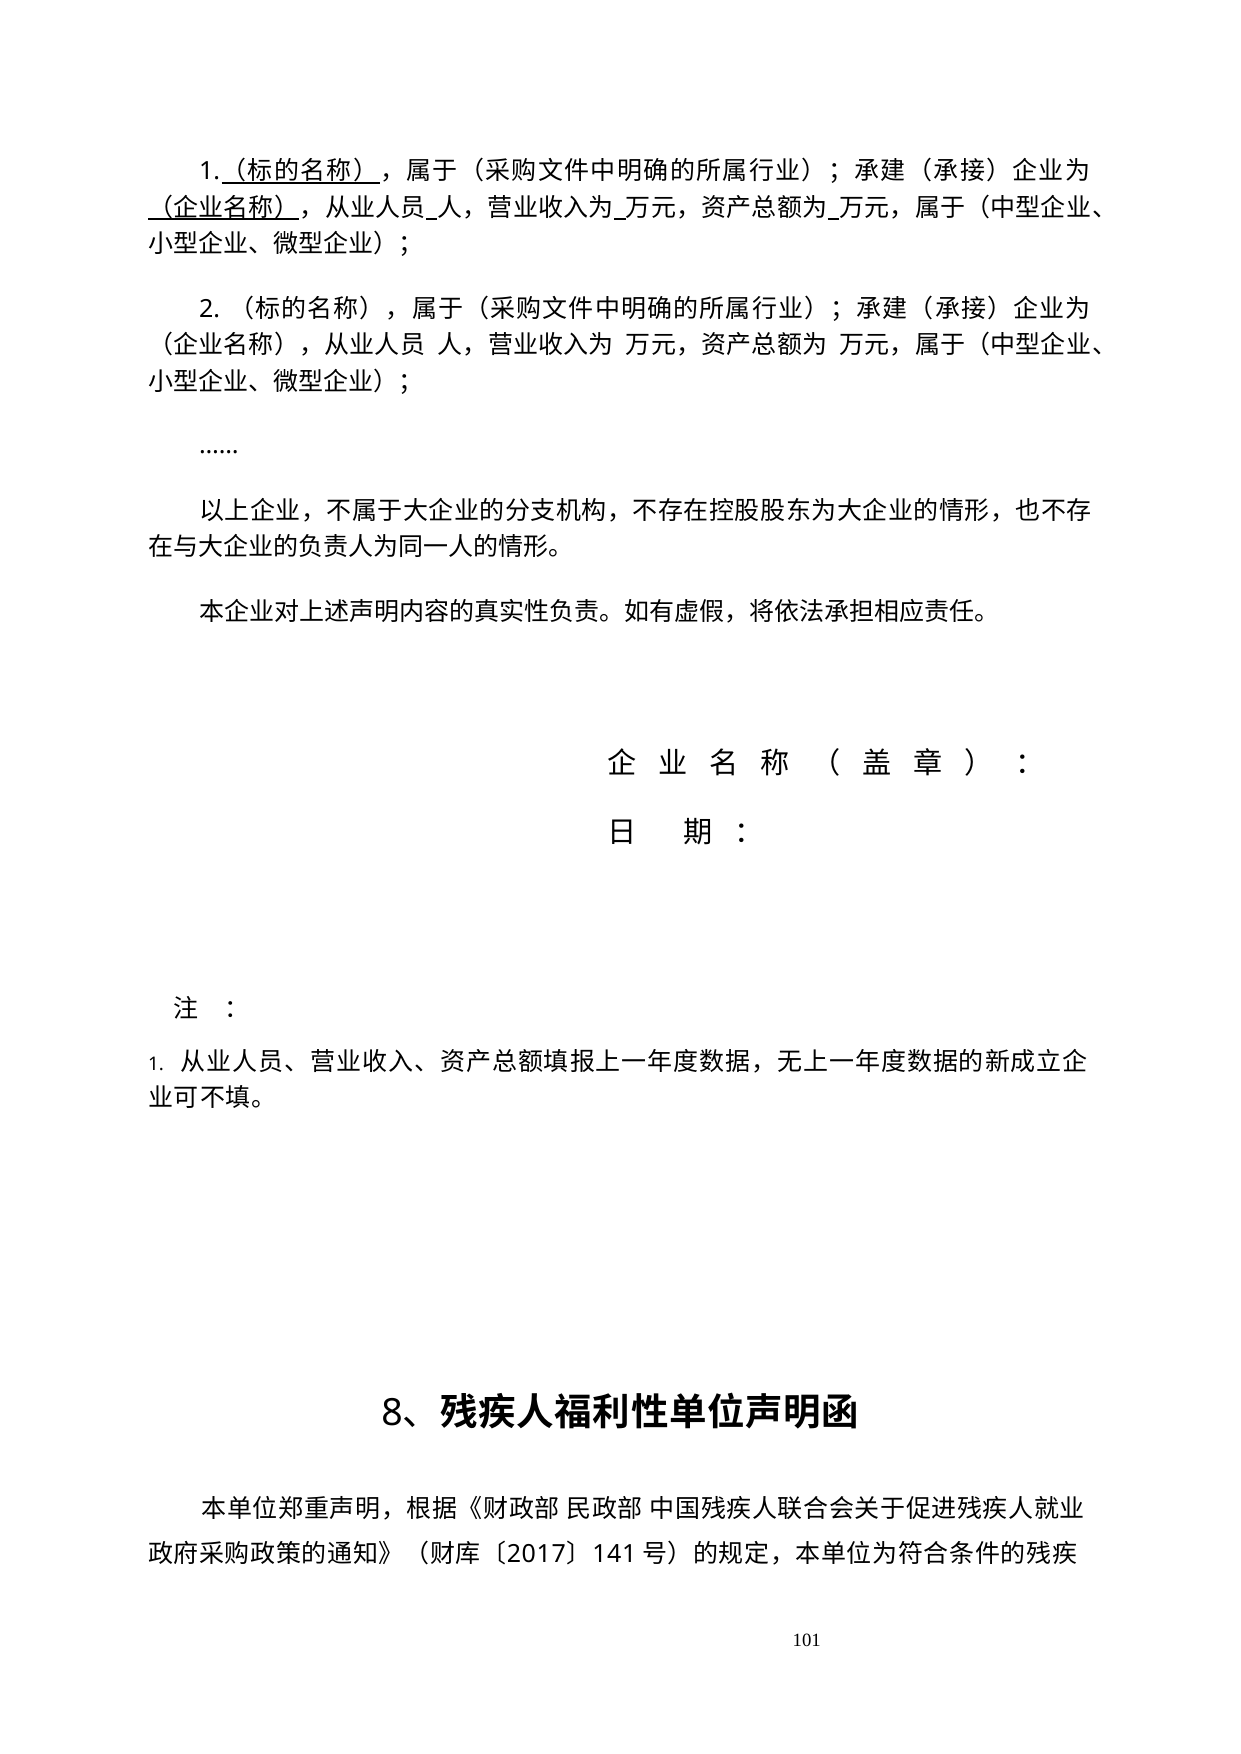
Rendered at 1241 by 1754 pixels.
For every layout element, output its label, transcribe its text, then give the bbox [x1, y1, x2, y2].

text 日 期： [148, 796, 1092, 865]
text 本企业对上述声明内容的真实性负责。如有虚假，将依法承担相应责任。 [148, 592, 1092, 628]
text 以上企业，不属于大企业的分支机构，不存在控股股东为大企业的情形，也不存在与大企业的负责人为同一人的情形。 [148, 490, 1092, 563]
text 2. （标的名称），属于（采购文件中明确的所属行业）；承建（承接）企业为（企业名称），从业人员 人，营业收入为 万元，资产总额为 万元，属于（中型企业、小型企业、微型企业）； [148, 289, 1092, 397]
text 注： [151, 972, 1092, 1041]
text 8、残疾人福利性单位声明函 [148, 1389, 1092, 1434]
list 从业人员、营业收入、资产总额填报上一年度数据，无上一年度数据的新成立企业可不填。 [148, 1041, 1092, 1114]
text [148, 1480, 1092, 1572]
text 企业名称（盖章）： [148, 726, 1092, 796]
text …… [148, 427, 1092, 461]
text 1.（标的名称），属于（采购文件中明确的所属行业）；承建（承接）企业为（企业名称），从业人员 人，营业收入为 万元，资产总额为 万元，属于（中型企业、小型企业、微型企业）； [148, 151, 1092, 259]
